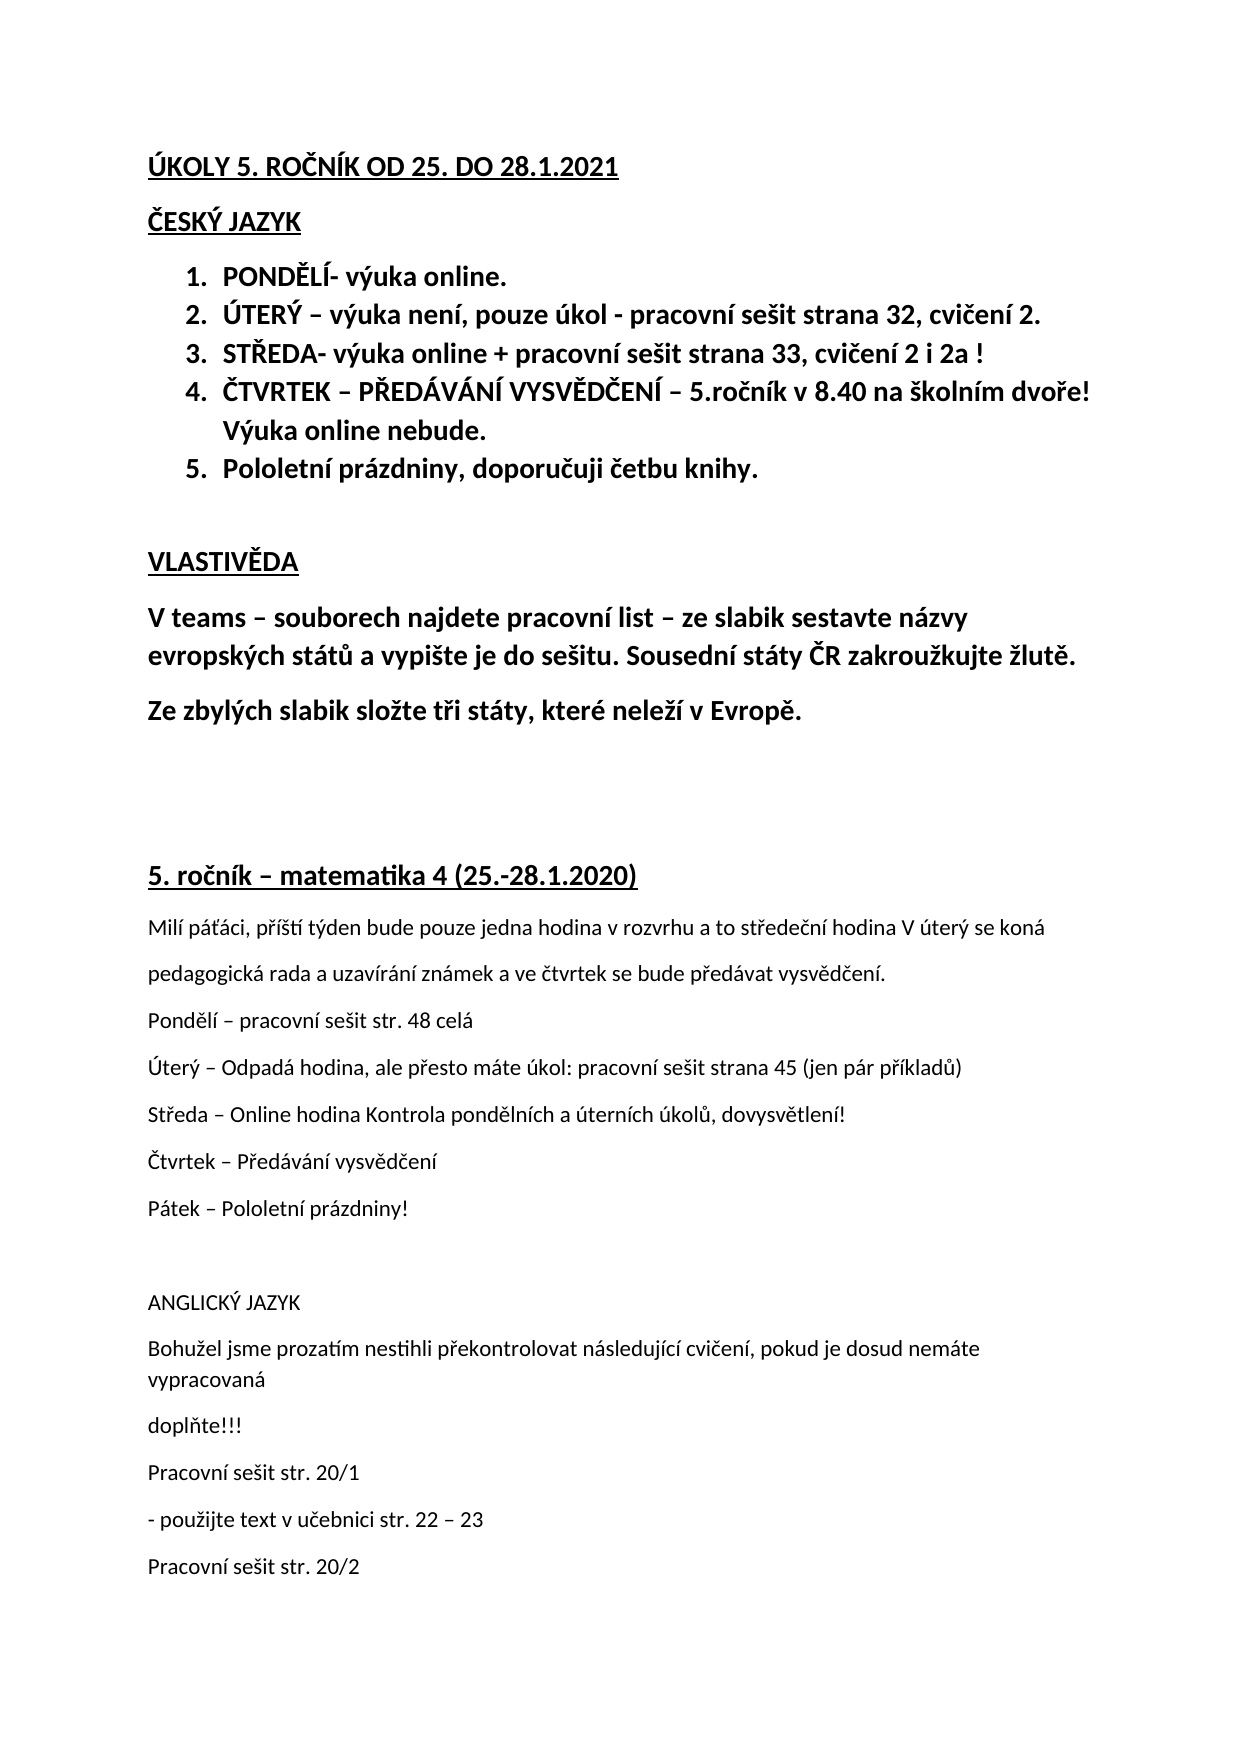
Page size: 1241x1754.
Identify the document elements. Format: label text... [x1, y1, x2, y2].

text V teams – souborech najdete pracovní list – ze slabik sestavte názvy evropských států a vypište je do sešitu. Sousední státy ČR zakroužkujte žlutě. [148, 599, 1093, 673]
text Ze zbylých slabik složte tři státy, které neleží v Evropě. [148, 692, 1093, 728]
text Středa – Online hodina Kontrola pondělních a úterních úkolů, dovysvětlení! [148, 1100, 1093, 1128]
text Milí páťáci, příští týden bude pouze jedna hodina v rozvrhu a to středeční hodina V úterý se koná [148, 913, 1093, 941]
list STŘEDA- výuka online + pracovní sešit strana 33, cvičení 2 i 2a ! [185, 335, 1093, 370]
text Pracovní sešit str. 20/1 [148, 1458, 1093, 1486]
list Výuka online nebude. [223, 412, 1093, 447]
text Pracovní sešit str. 20/2 [148, 1552, 1093, 1580]
text pedagogická rada a uzavírání známek a ve čtvrtek se bude předávat vysvědčení. [148, 959, 1093, 987]
text ČESKÝ JAZYK [148, 203, 1093, 238]
text ANGLICKÝ JAZYK [148, 1288, 1093, 1316]
text Bohužel jsme prozatím nestihli překontrolovat následující cvičení, pokud je dosud nemáte vypracovaná [148, 1334, 1093, 1393]
text Čtvrtek – Předávání vysvědčení [148, 1147, 1093, 1175]
list PONDĚLÍ- výuka online. [185, 258, 1093, 293]
text VLASTIVĚDA [148, 543, 1093, 579]
text Úterý – Odpadá hodina, ale přesto máte úkol: pracovní sešit strana 45 (jen pár příkladů) [148, 1053, 1093, 1081]
list Pololetní prázdniny, doporučuji četbu knihy. [185, 450, 1093, 486]
list ÚTERÝ – výuka není, pouze úkol - pracovní sešit strana 32, cvičení 2. [185, 296, 1093, 332]
text ÚKOLY 5. ROČNÍK OD 25. DO 28.1.2021 [148, 148, 1093, 183]
text 5. ročník – matematika 4 (25.-28.1.2020) [148, 857, 1093, 893]
text - použijte text v učebnici str. 22 – 23 [148, 1505, 1093, 1533]
list ČTVRTEK – PŘEDÁVÁNÍ VYSVĚDČENÍ – 5.ročník v 8.40 na školním dvoře! [185, 373, 1093, 409]
text Pondělí – pracovní sešit str. 48 celá [148, 1006, 1093, 1034]
text Pátek – Pololetní prázdniny! [148, 1194, 1093, 1222]
text doplňte!!! [148, 1412, 1093, 1439]
